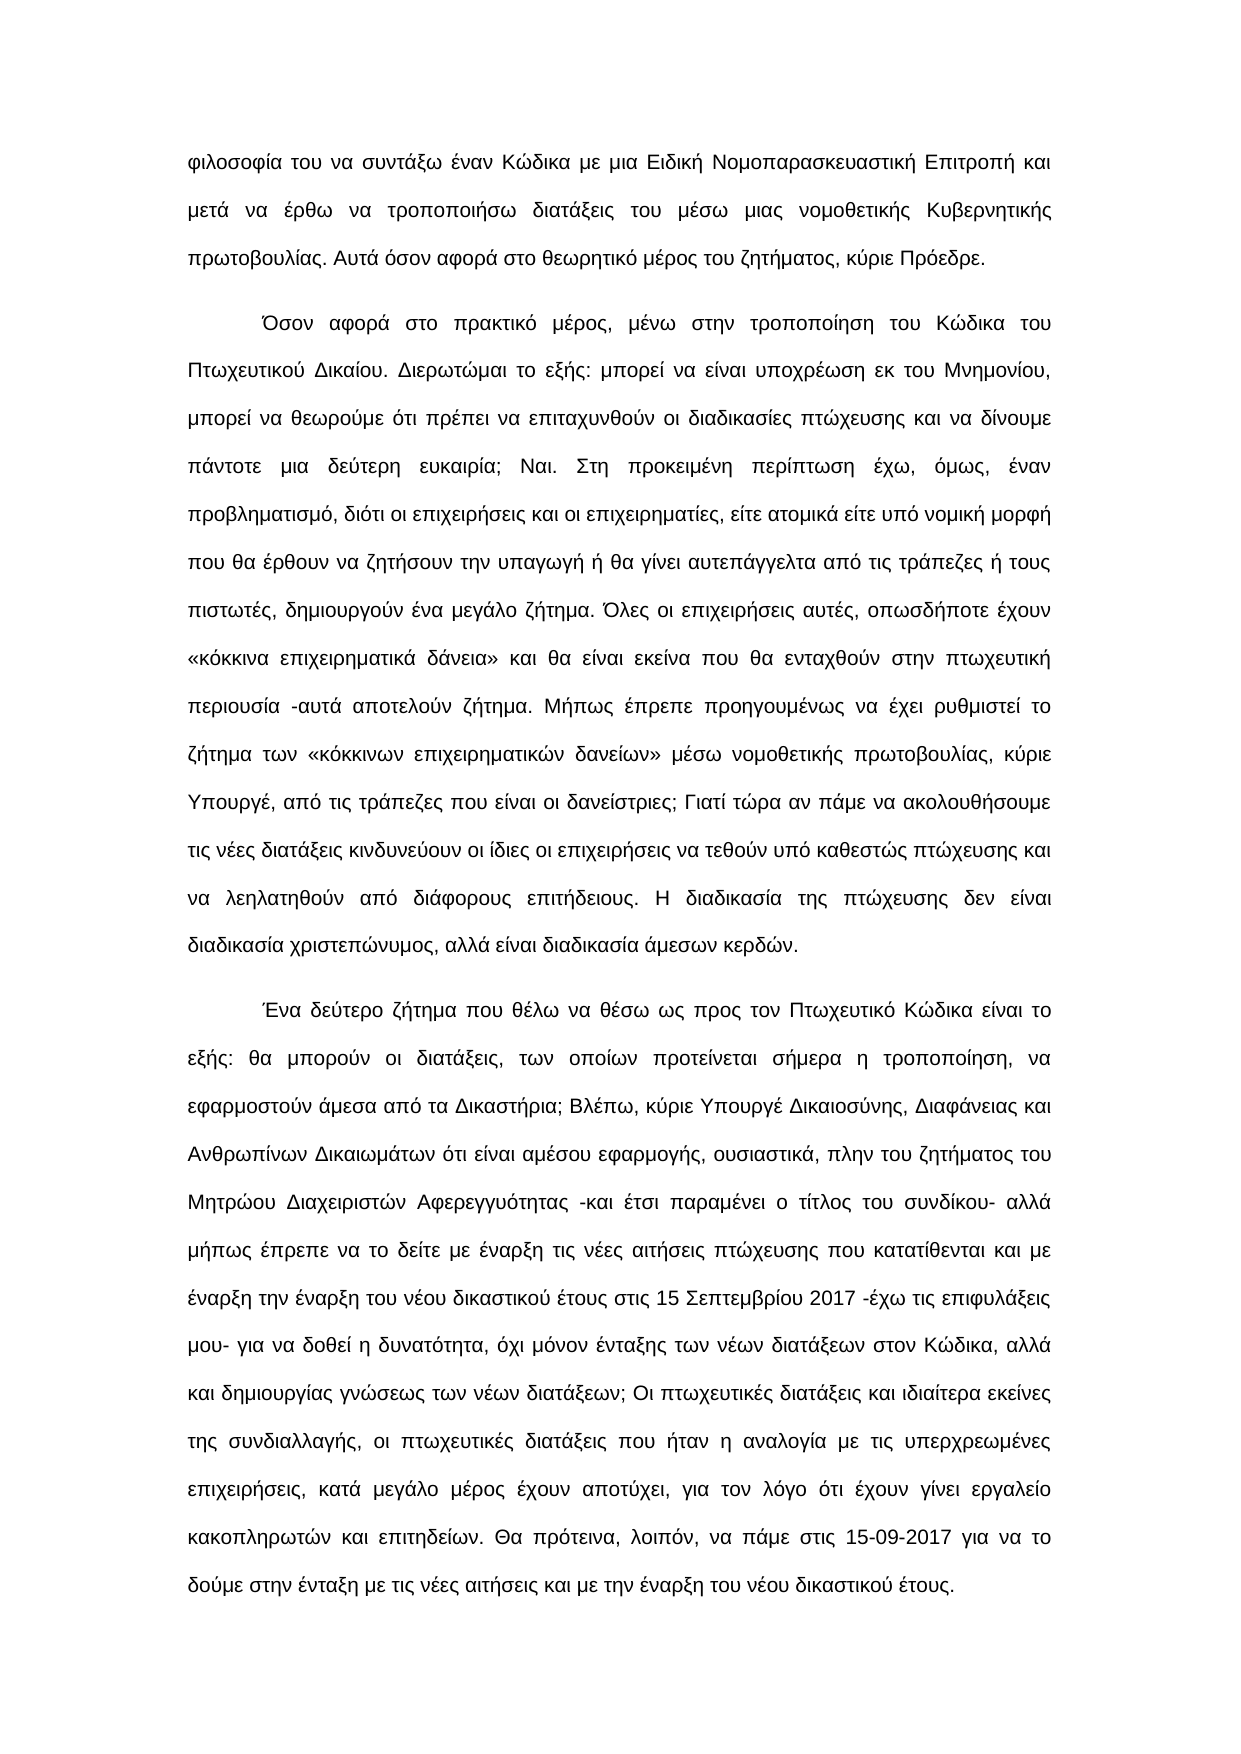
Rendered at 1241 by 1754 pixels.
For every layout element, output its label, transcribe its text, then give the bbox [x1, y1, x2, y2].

text Ένα δεύτερο ζήτημα που θέλω να θέσω ως προς τον Πτωχευτικό Κώδικα είναι το εξής: θα μπορούν οι διατάξεις, των οποίων προτείνεται σήμερα η τροποποίηση, να εφαρμοστούν άμεσα από τα Δικαστήρια; Βλέπω, κύριε Υπουργέ Δικαιοσύνης, Διαφάνειας και Ανθρωπίνων Δικαιωμάτων ότι είναι αμέσου εφαρμογής, ουσιαστικά, πλην του ζητήματος του Μητρώου Διαχειριστών Αφερεγγυότητας -και έτσι παραμένει ο τίτλος του συνδίκου- αλλά μήπως έπρεπε να το δείτε με έναρξη τις νέες αιτήσεις πτώχευσης που κατατίθενται και με έναρξη την έναρξη του νέου δικαστικού έτους στις 15 Σεπτεμβρίου 2017 -έχω τις επιφυλάξεις μου- για να δοθεί η δυνατότητα, όχι μόνον ένταξης των νέων διατάξεων στον Κώδικα, αλλά και δημιουργίας γνώσεως των νέων διατάξεων; Οι πτωχευτικές διατάξεις και ιδιαίτερα εκείνες της συνδιαλλαγής, οι πτωχευτικές διατάξεις που ήταν η αναλογία με τις υπερχρεωμένες επιχειρήσεις, κατά μεγάλο μέρος έχουν αποτύχει, για τον λόγο ότι έχουν γίνει εργαλείο κακοπληρωτών και επιτηδείων. Θα πρότεινα, λοιπόν, να πάμε στις 15-09-2017 για να το δούμε στην ένταξη με τις νέες αιτήσεις και με την έναρξη του νέου δικαστικού έτους. [187, 998, 1053, 1597]
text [187, 150, 1053, 270]
text Όσον αφορά στο πρακτικό μέρος, μένω στην τροποποίηση του Κώδικα του Πτωχευτικού Δικαίου. Διερωτώμαι το εξής: μπορεί να είναι υποχρέωση εκ του Μνημονίου, μπορεί να θεωρούμε ότι πρέπει να επιταχυνθούν οι διαδικασίες πτώχευσης και να δίνουμε πάντοτε μια δεύτερη ευκαιρία; Ναι. Στη προκειμένη περίπτωση έχω, όμως, έναν προβληματισμό, διότι οι επιχειρήσεις και οι επιχειρηματίες, είτε ατομικά είτε υπό νομική μορφή που θα έρθουν να ζητήσουν την υπαγωγή ή θα γίνει αυτεπάγγελτα από τις τράπεζες ή τους πιστωτές, δημιουργούν ένα μεγάλο ζήτημα. Όλες οι επιχειρήσεις αυτές, οπωσδήποτε έχουν «κόκκινα επιχειρηματικά δάνεια» και θα είναι εκείνα που θα ενταχθούν στην πτωχευτική περιουσία -αυτά αποτελούν ζήτημα. Μήπως έπρεπε προηγουμένως να έχει ρυθμιστεί το ζήτημα των «κόκκινων επιχειρηματικών δανείων» μέσω νομοθετικής πρωτοβουλίας, κύριε Υπουργέ, από τις τράπεζες που είναι οι δανείστριες; Γιατί τώρα αν πάμε να ακολουθήσουμε τις νέες διατάξεις κινδυνεύουν οι ίδιες οι επιχειρήσεις να τεθούν υπό καθεστώς πτώχευσης και να λεηλατηθούν από διάφορους επιτήδειους. Η διαδικασία της πτώχευσης δεν είναι διαδικασία χριστεπώνυμος, αλλά είναι διαδικασία άμεσων κερδών. [187, 310, 1053, 957]
